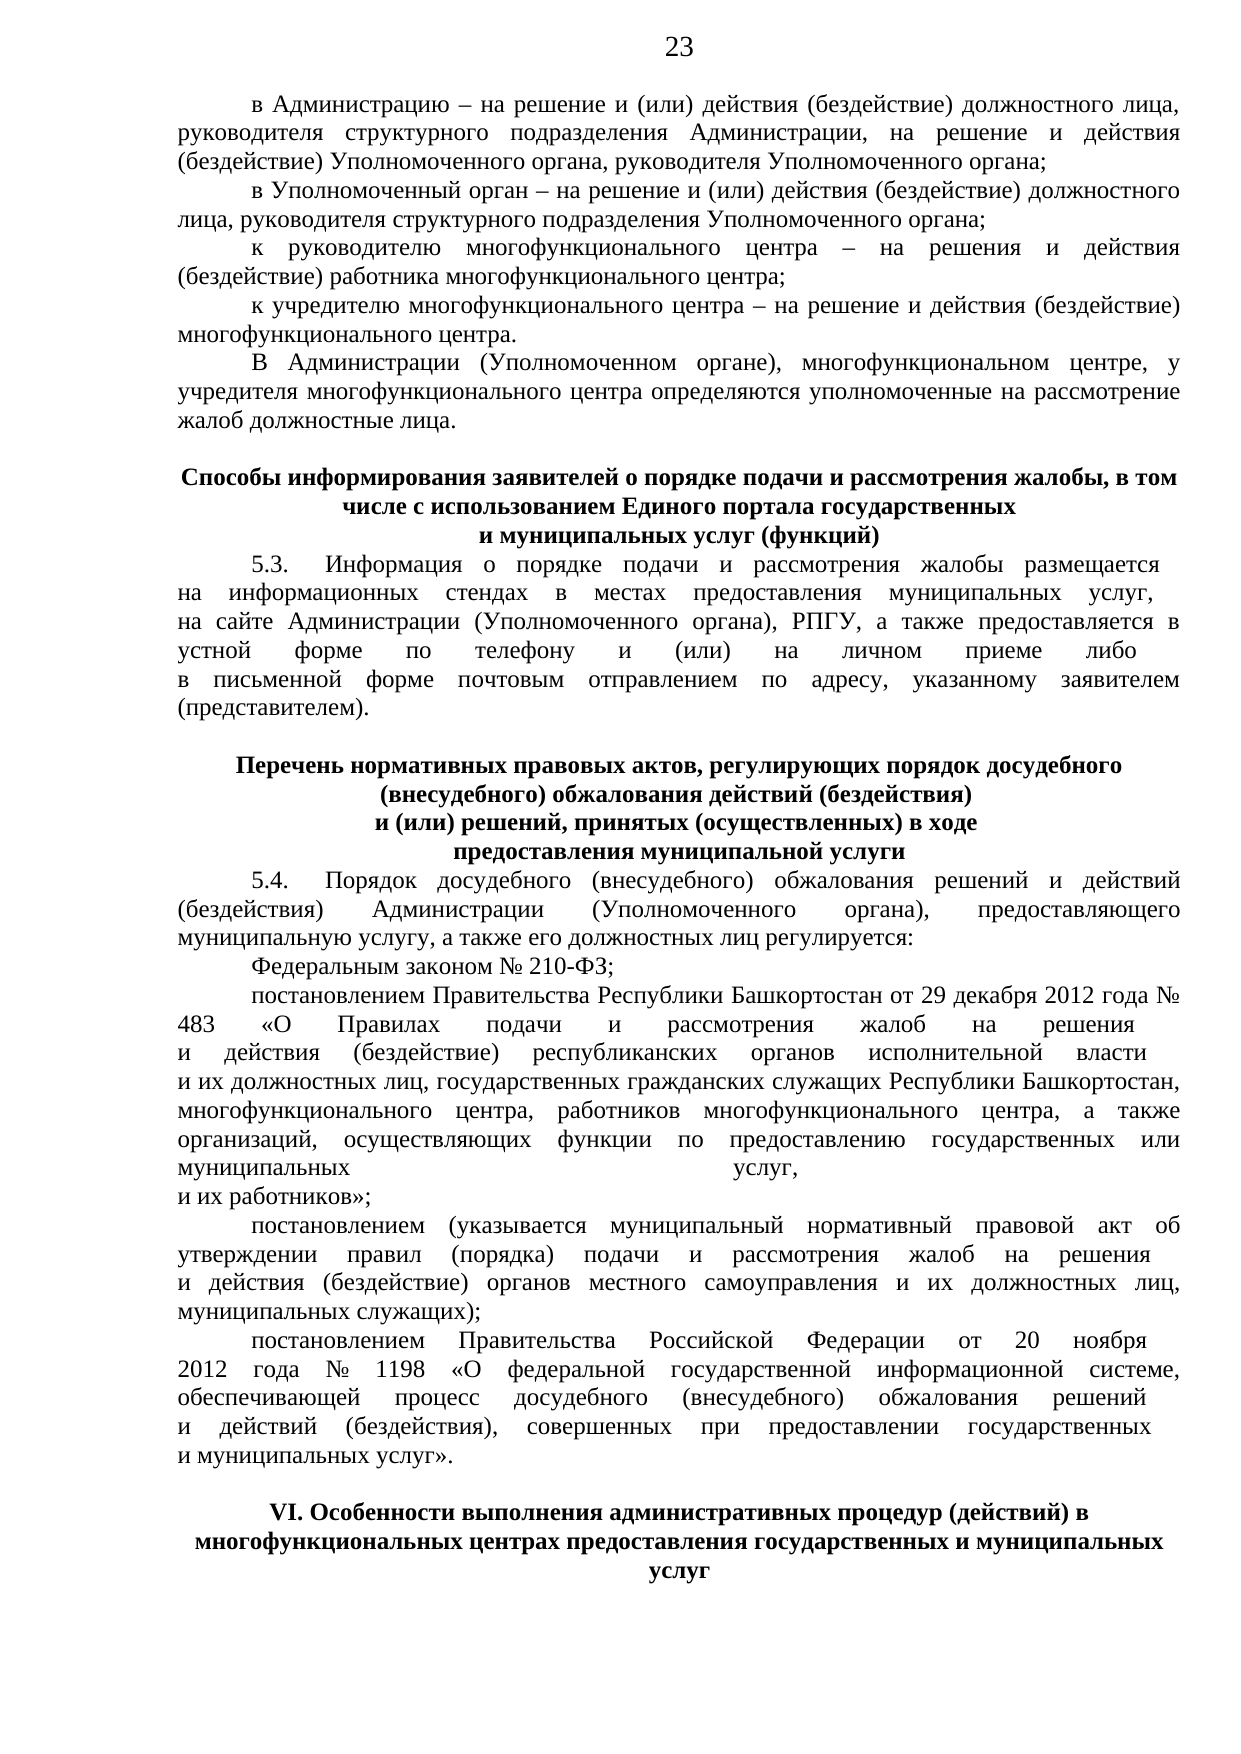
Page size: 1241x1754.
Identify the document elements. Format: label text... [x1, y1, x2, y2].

text VI. Особенности выполнения административных процедур (действий) в многофункциональных центрах предоставления государственных и муниципальных услуг [177, 1497, 1181, 1584]
text к учредителю многофункционального центра – на решение и действия (бездействие) многофункционального центра. [177, 290, 1181, 347]
text постановлением Правительства Республики Башкортостан от 29 декабря 2012 года № 483 «О Правилах подачи и рассмотрения жалоб на решения и действия (бездействие) республиканских органов исполнительной власти и их должностных лиц, государственных гражданских служащих Республики Башкортостан, многофункционального центра, работников многофункционального центра, а также организаций, осуществляющих функции по предоставлению государственных или муниципальных услуг, и их работников»; [177, 980, 1181, 1210]
text к руководителю многофункционального центра – на решения и действия (бездействие) работника многофункционального центра; [177, 232, 1181, 290]
text В Администрации (Уполномоченном органе), многофункциональном центре, у учредителя многофункционального центра определяются уполномоченные на рассмотрение жалоб должностные лица. [177, 347, 1181, 434]
text Способы информирования заявителей о порядке подачи и рассмотрения жалобы, в том числе с использованием Единого портала государственных [177, 462, 1181, 520]
text в Администрацию – на решение и (или) действия (бездействие) должностного лица, руководителя структурного подразделения Администрации, на решение и действия (бездействие) Уполномоченного органа, руководителя Уполномоченного органа; [177, 89, 1181, 175]
text Перечень нормативных правовых актов, регулирующих порядок досудебного (внесудебного) обжалования действий (бездействия) и (или) решений, принятых (осуществленных) в ходе предоставления муниципальной услуги [177, 750, 1181, 865]
text и муниципальных услуг (функций) [177, 520, 1181, 549]
list Порядок досудебного (внесудебного) обжалования решений и действий (бездействия) Администрации (Уполномоченного органа), предоставляющего муниципальную услугу, а также его должностных лиц регулируется: [177, 865, 1181, 951]
text постановлением (указывается муниципальный нормативный правовой акт об утверждении правил (порядка) подачи и рассмотрения жалоб на решения и действия (бездействие) органов местного самоуправления и их должностных лиц, муниципальных служащих); [177, 1210, 1181, 1325]
text постановлением Правительства Российской Федерации от 20 ноября 2012 года № 1198 «О федеральной государственной информационной системе, обеспечивающей процесс досудебного (внесудебного) обжалования решений и действий (бездействия), совершенных при предоставлении государственных и муниципальных услуг». [177, 1325, 1181, 1469]
list Информация о порядке подачи и рассмотрения жалобы размещается на информационных стендах в местах предоставления муниципальных услуг, на сайте Администрации (Уполномоченного органа), РПГУ, а также предоставляется в устной форме по телефону и (или) на личном приеме либо в письменной форме почтовым отправлением по адресу, указанному заявителем (представителем). [177, 549, 1181, 721]
text Федеральным законом № 210-ФЗ; [177, 951, 1181, 980]
text в Уполномоченный орган – на решение и (или) действия (бездействие) должностного лица, руководителя структурного подразделения Уполномоченного органа; [177, 175, 1181, 232]
